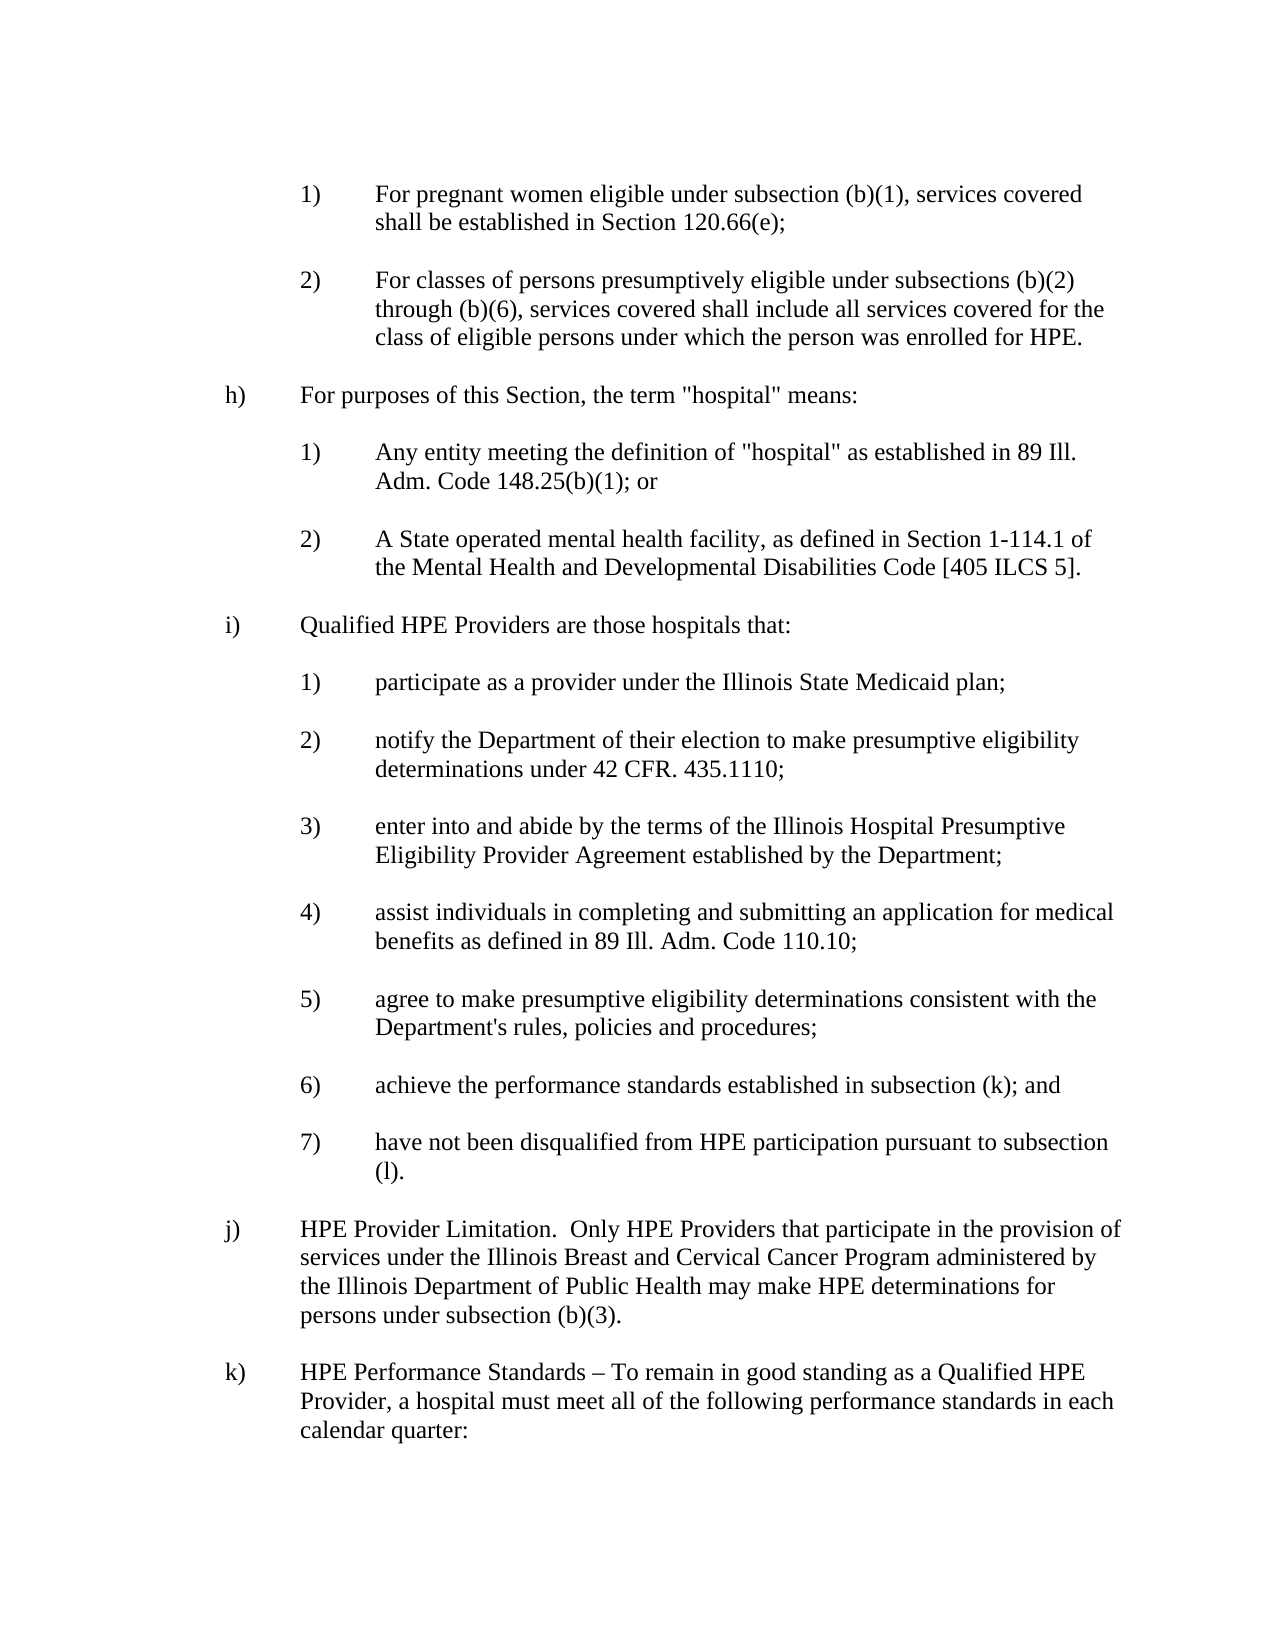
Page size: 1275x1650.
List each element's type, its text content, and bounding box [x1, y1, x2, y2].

text j) HPE Provider Limitation. Only HPE Providers that participate in the provision of services under the Illinois Breast and Cervical Cancer Program administered by the Illinois Department of Public Health may make HPE determinations for persons under subsection (b)(3). [225, 1214, 1125, 1329]
text 6) achieve the performance standards established in subsection (k); and [300, 1070, 1125, 1099]
text 1) participate as a provider under the Illinois State Medicaid plan; [225, 667, 1125, 696]
text 1) Any entity meeting the definition of "hospital" as established in 89 Ill. Adm. Code 148.25(b)(1); or [300, 437, 1125, 495]
text 2) For classes of persons presumptively eligible under subsections (b)(2) through (b)(6), services covered shall include all services covered for the class of eligible persons under which the person was enrolled for HPE. [300, 265, 1125, 351]
text 3) enter into and abide by the terms of the Illinois Hospital Presumptive Eligibility Provider Agreement established by the Department; [300, 811, 1125, 869]
text 2) notify the Department of their election to make presumptive eligibility determinations under 42 CFR. 435.1110; [300, 725, 1125, 782]
text 4) assist individuals in completing and submitting an application for medical benefits as defined in 89 Ill. Adm. Code 110.10; [300, 897, 1125, 955]
text k) HPE Performance Standards – To remain in good standing as a Qualified HPE Provider, a hospital must meet all of the following performance standards in each calendar quarter: [225, 1357, 1125, 1444]
text 2) A State operated mental health facility, as defined in Section 1-114.1 of the Mental Health and Developmental Disabilities Code [405 ILCS 5]. [300, 524, 1125, 581]
text 5) agree to make presumptive eligibility determinations consistent with the Department's rules, policies and procedures; [300, 984, 1125, 1041]
text 7) have not been disqualified from HPE participation pursuant to subsection (l). [300, 1127, 1125, 1185]
text h) For purposes of this Section, the term "hospital" means: [150, 380, 1125, 409]
text 1) For pregnant women eligible under subsection (b)(1), services covered shall be established in Section 120.66(e); [300, 179, 1125, 236]
text i) Qualified HPE Providers are those hospitals that: [150, 610, 1125, 639]
